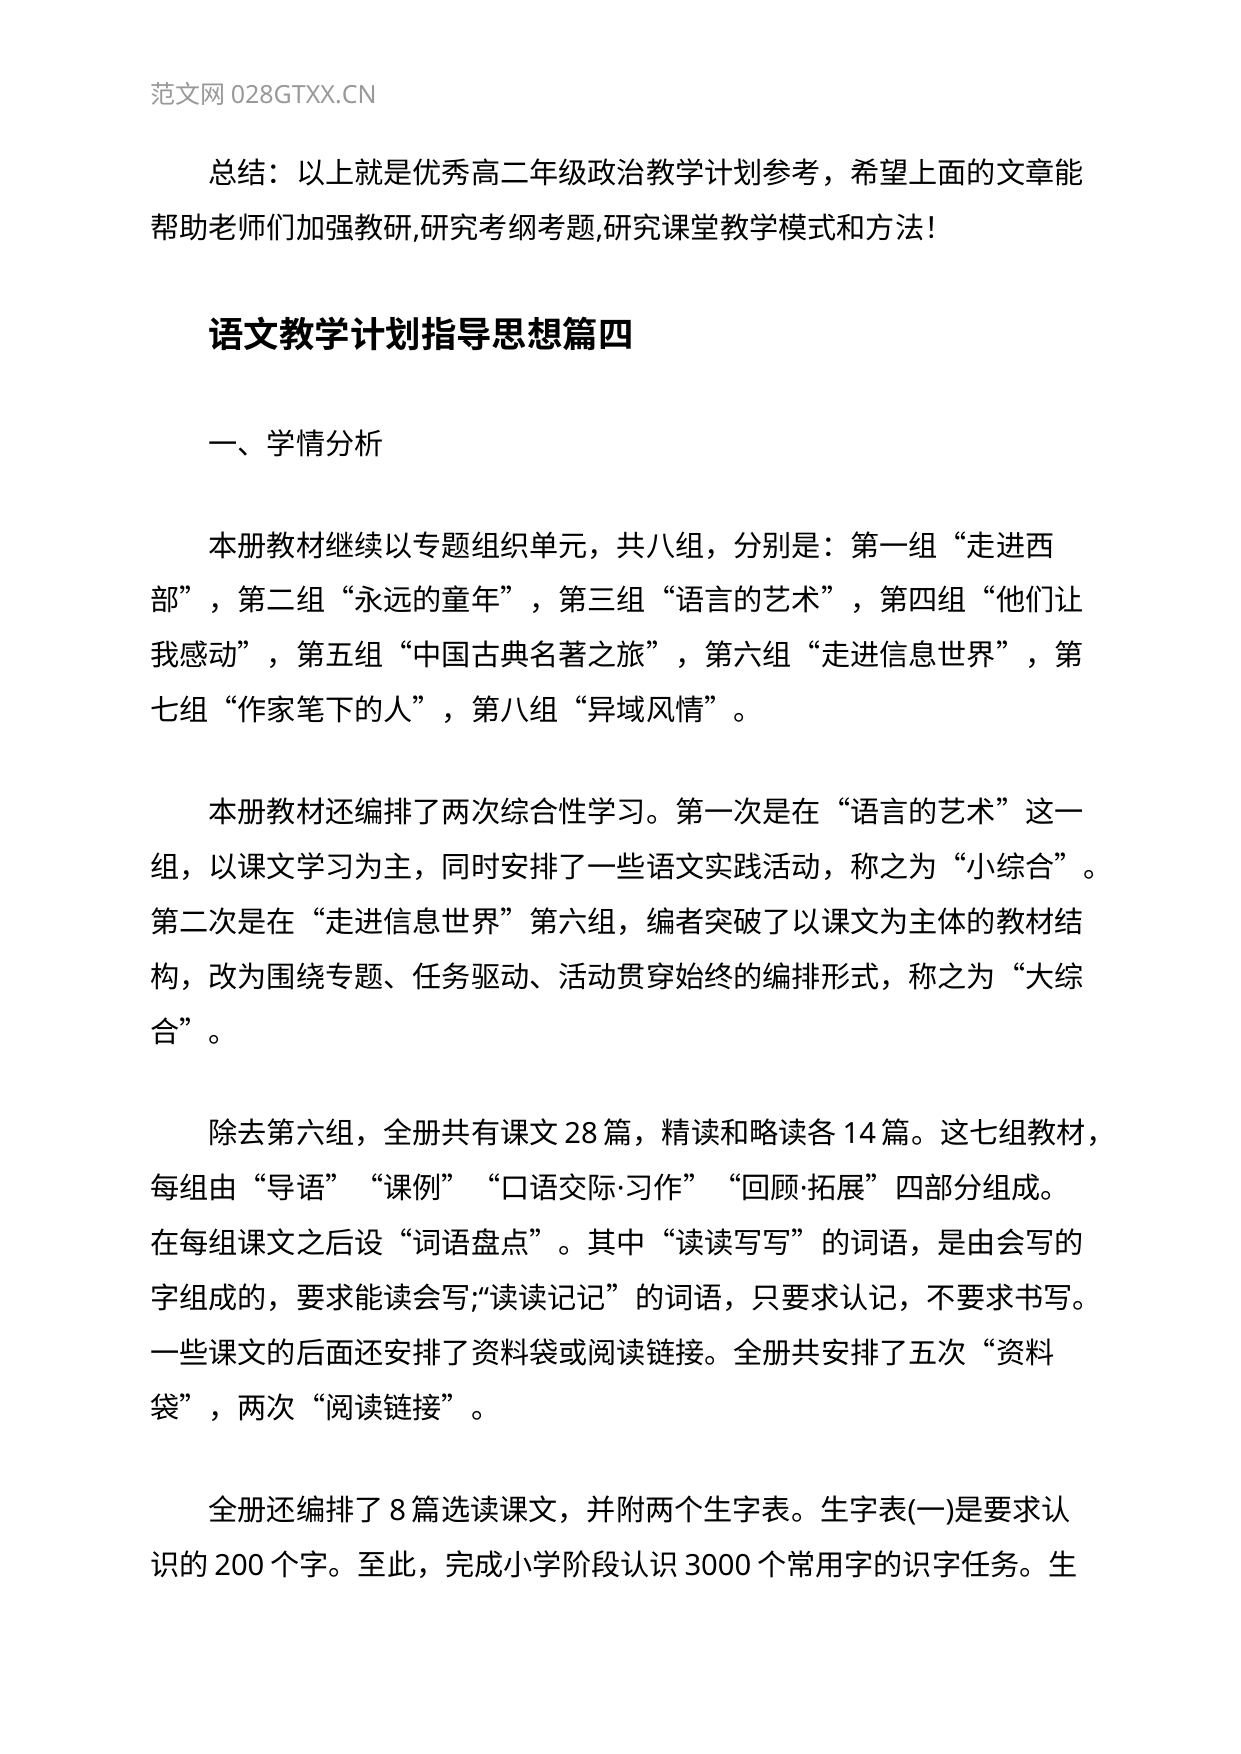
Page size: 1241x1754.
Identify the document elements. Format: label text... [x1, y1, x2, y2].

text 语文教学计划指导思想篇四 [150, 307, 1090, 358]
text 除去第六组，全册共有课文28篇，精读和略读各14篇。这七组教材，每组由“导语”“课例”“口语交际·习作”“回顾·拓展”四部分组成。在每组课文之后设“词语盘点”。其中“读读写写”的词语，是由会写的字组成的，要求能读会写;“读读记记”的词语，只要求认记，不要求书写。一些课文的后面还安排了资料袋或阅读链接。全册共安排了五次“资料袋”，两次“阅读链接”。 [150, 1110, 1090, 1427]
text 本册教材继续以专题组织单元，共八组，分别是：第一组“走进西部”，第二组“永远的童年”，第三组“语言的艺术”，第四组“他们让我感动”，第五组“中国古典名著之旅”，第六组“走进信息世界”，第七组“作家笔下的人”，第八组“异域风情”。 [150, 522, 1090, 729]
text 本册教材还编排了两次综合性学习。第一次是在“语言的艺术”这一组，以课文学习为主，同时安排了一些语文实践活动，称之为“小综合”。第二次是在“走进信息世界”第六组，编者突破了以课文为主体的教材结构，改为围绕专题、任务驱动、活动贯穿始终的编排形式，称之为“大综合”。 [150, 788, 1090, 1050]
text 总结：以上就是优秀高二年级政治教学计划参考，希望上面的文章能帮助老师们加强教研,研究考纲考题,研究课堂教学模式和方法！ [150, 150, 1090, 247]
text 一、学情分析 [150, 420, 1090, 463]
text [150, 1486, 1090, 1584]
